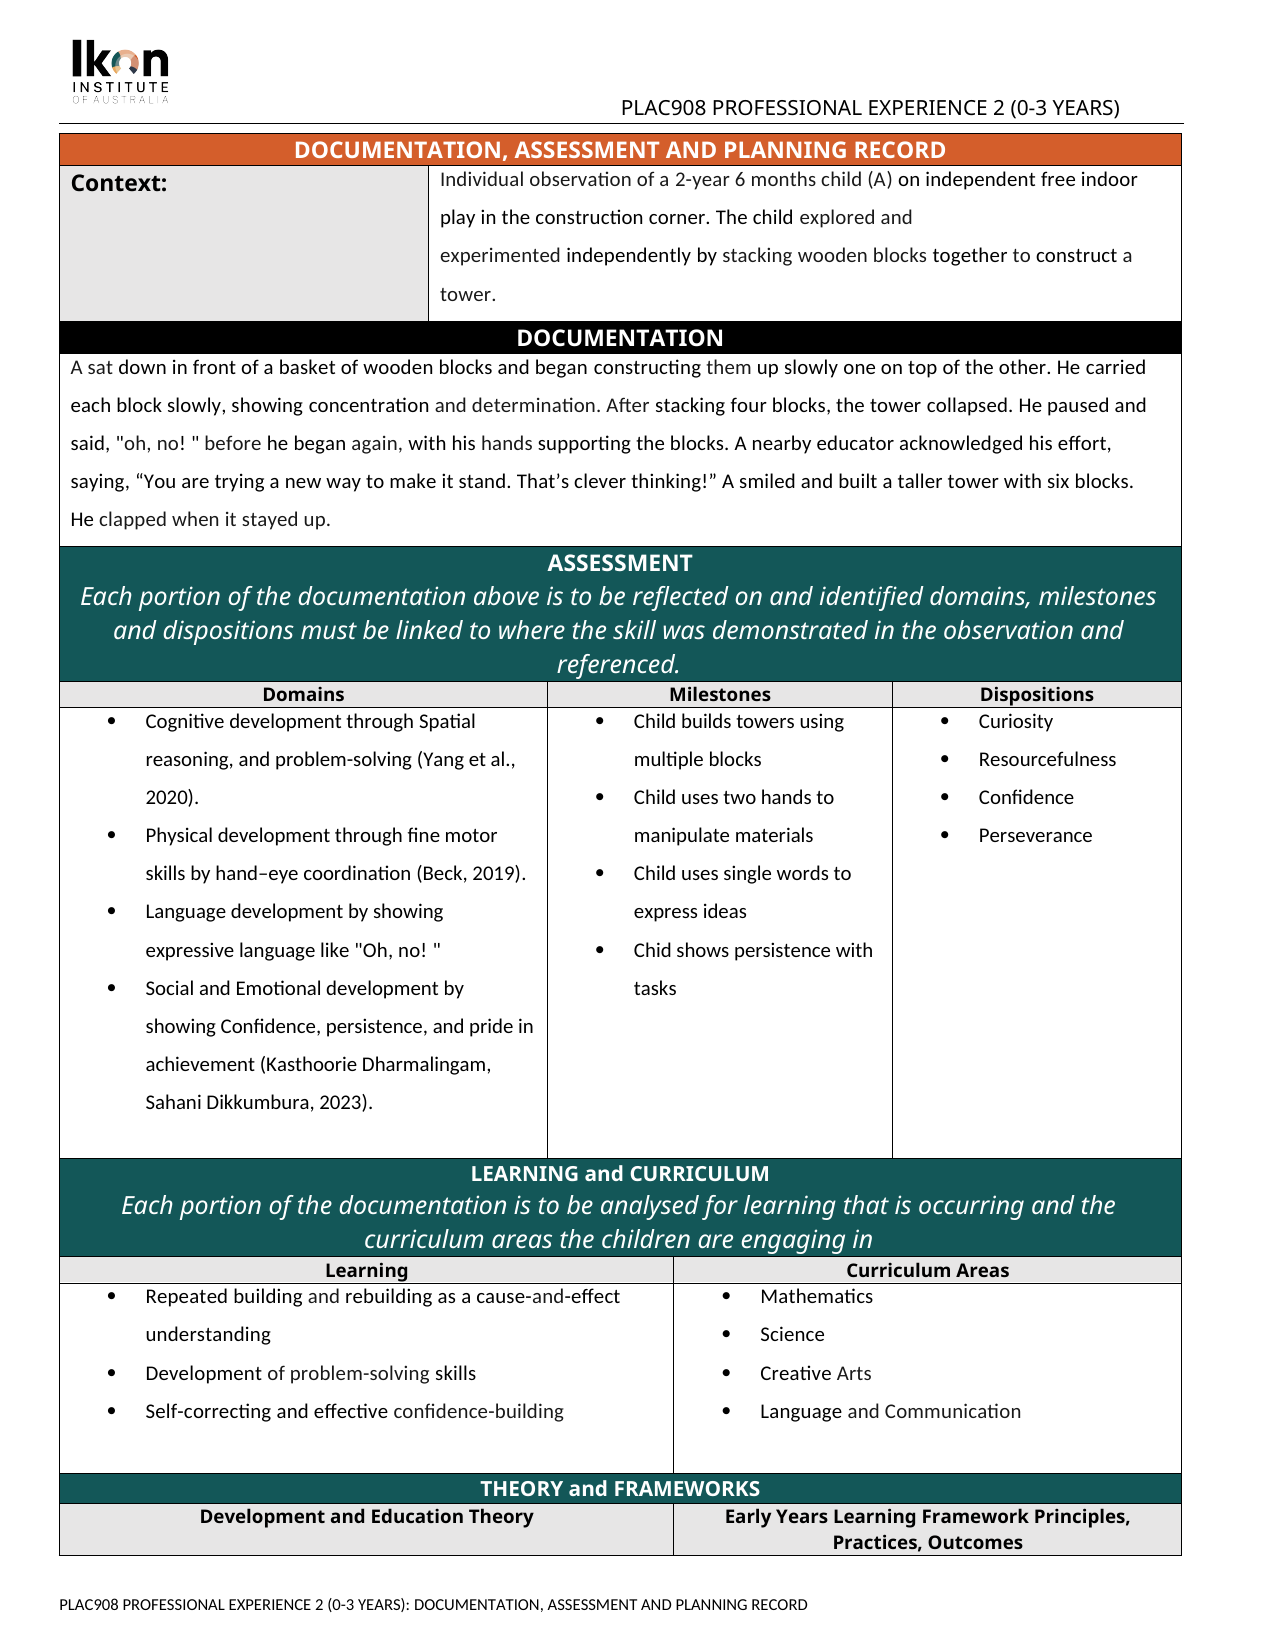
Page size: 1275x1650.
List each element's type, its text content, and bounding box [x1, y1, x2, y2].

table_cell Repeated building and rebuilding as a cause-and-effect understanding Development of problem-solving skills Self-correcting and effective confidence-building [60, 1284, 673, 1473]
table_cell Dispositions [893, 682, 1181, 707]
table_cell Individual observation of a 2-year 6 months child (A) on independent free indoor play in the construction corner. The child explored and experimented independently by stacking wooden blocks together to construct a tower. [429, 166, 1181, 321]
table_cell Curiosity Resourcefulness Confidence Perseverance [893, 708, 1181, 1158]
table_cell Context: [60, 166, 428, 321]
table_cell Development and Education Theory [60, 1504, 673, 1555]
table_cell DOCUMENTATION [60, 322, 1181, 353]
table_cell LEARNING and CURRICULUM Each portion of the documentation is to be analysed for learning that is occurring and the curriculum areas the children are engaging in [60, 1159, 1181, 1256]
table_cell A sat down in front of a basket of wooden blocks and began constructing them up slowly one on top of the other. He carried each block slowly, showing concentration and determination. After stacking four blocks, the tower collapsed. He paused and said, "oh, no! " before he began again, with his hands supporting the blocks. A nearby educator acknowledged his effort, saying, “You are trying a new way to make it stand. That’s clever thinking!” A smiled and built a taller tower with six blocks. He clapped when it stayed up. [60, 354, 1181, 546]
table_cell Child builds towers using multiple blocks Child uses two hands to manipulate materials Child uses single words to express ideas Chid shows persistence with tasks [548, 708, 892, 1158]
table_cell Mathematics Science Creative Arts Language and Communication [674, 1284, 1181, 1473]
table_cell THEORY and FRAMEWORKS [60, 1474, 1181, 1503]
table_cell Domains [60, 682, 547, 707]
table_header DOCUMENTATION, ASSESSMENT AND PLANNING RECORD [60, 134, 1181, 165]
table_cell Learning [60, 1257, 673, 1282]
table_cell Early Years Learning Framework Principles, Practices, Outcomes [674, 1504, 1181, 1555]
table_cell ASSESSMENT Each portion of the documentation above is to be reflected on and identified domains, milestones and dispositions must be linked to where the skill was demonstrated in the observation and referenced. [60, 547, 1181, 681]
table_cell Curriculum Areas [674, 1257, 1181, 1282]
table_cell Cognitive development through Spatial reasoning, and problem-solving (Yang et al., 2020). Physical development through fine motor skills by hand–eye coordination (Beck, 2019). Language development by showing expressive language like "Oh, no! " Social and Emotional development by showing Confidence, persistence, and pride in achievement (Kasthoorie Dharmalingam, Sahani Dikkumbura, 2023). [60, 708, 547, 1158]
table_cell Milestones [548, 682, 892, 707]
picture [59, 28, 182, 116]
